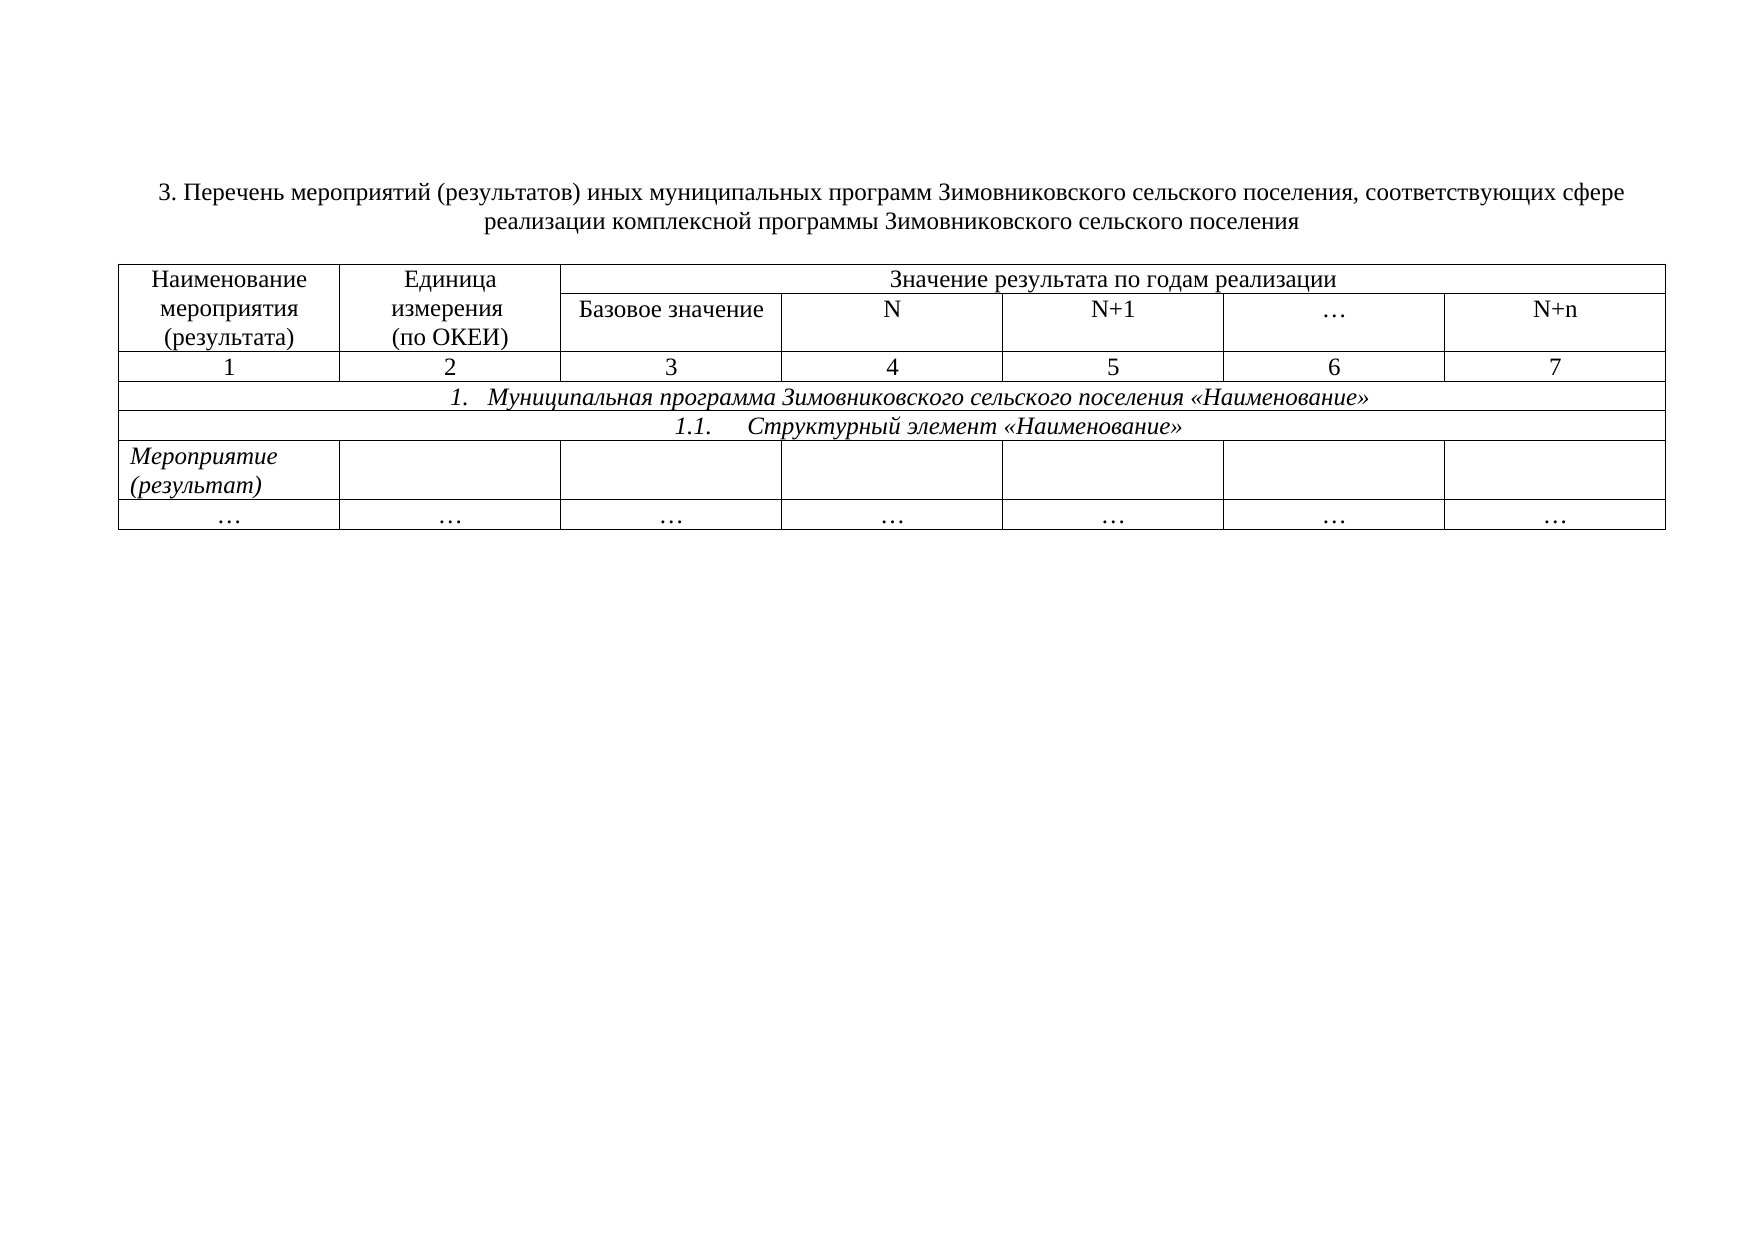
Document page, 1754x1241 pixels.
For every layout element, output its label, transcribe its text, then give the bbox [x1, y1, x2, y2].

table_cell 1 [119, 352, 339, 381]
table_cell 7 [1445, 352, 1665, 381]
table_cell Структурный элемент «Наименование» [119, 411, 1665, 440]
table_cell … [1003, 500, 1223, 528]
table_cell [340, 441, 560, 499]
table_cell … [782, 500, 1002, 528]
table_cell 5 [1003, 352, 1223, 381]
table_header Значение результата по годам реализации [561, 265, 1665, 293]
table_cell … [1224, 294, 1444, 351]
table_cell [1445, 441, 1665, 499]
table_cell … [1445, 500, 1665, 528]
table_cell … [561, 500, 781, 528]
table_cell 6 [1224, 352, 1444, 381]
table_cell Мероприятие (результат) [119, 441, 339, 499]
table_cell Муниципальная программа Зимовниковского сельского поселения «Наименование» [119, 382, 1665, 410]
table_cell [1003, 441, 1223, 499]
table_cell 3 [561, 352, 781, 381]
table_cell [782, 441, 1002, 499]
table_cell N+1 [1003, 294, 1223, 351]
table_cell N [782, 294, 1002, 351]
table_header Наименование мероприятия (результата) [119, 265, 339, 351]
table_cell Базовое значение [561, 294, 781, 351]
text 3. Перечень мероприятий (результатов) иных муниципальных программ Зимовниковского сельского поселения, соответствующих сфере реализации комплексной программы Зимовниковского сельского поселения [118, 177, 1665, 235]
table_cell [561, 441, 781, 499]
table_cell 2 [340, 352, 560, 381]
table_cell N+n [1445, 294, 1665, 351]
table_header Единица измерения (по ОКЕИ) [340, 265, 560, 351]
table_cell … [119, 500, 339, 528]
table_cell … [1224, 500, 1444, 528]
table_cell [1224, 441, 1444, 499]
table_cell … [340, 500, 560, 528]
table_cell 4 [782, 352, 1002, 381]
